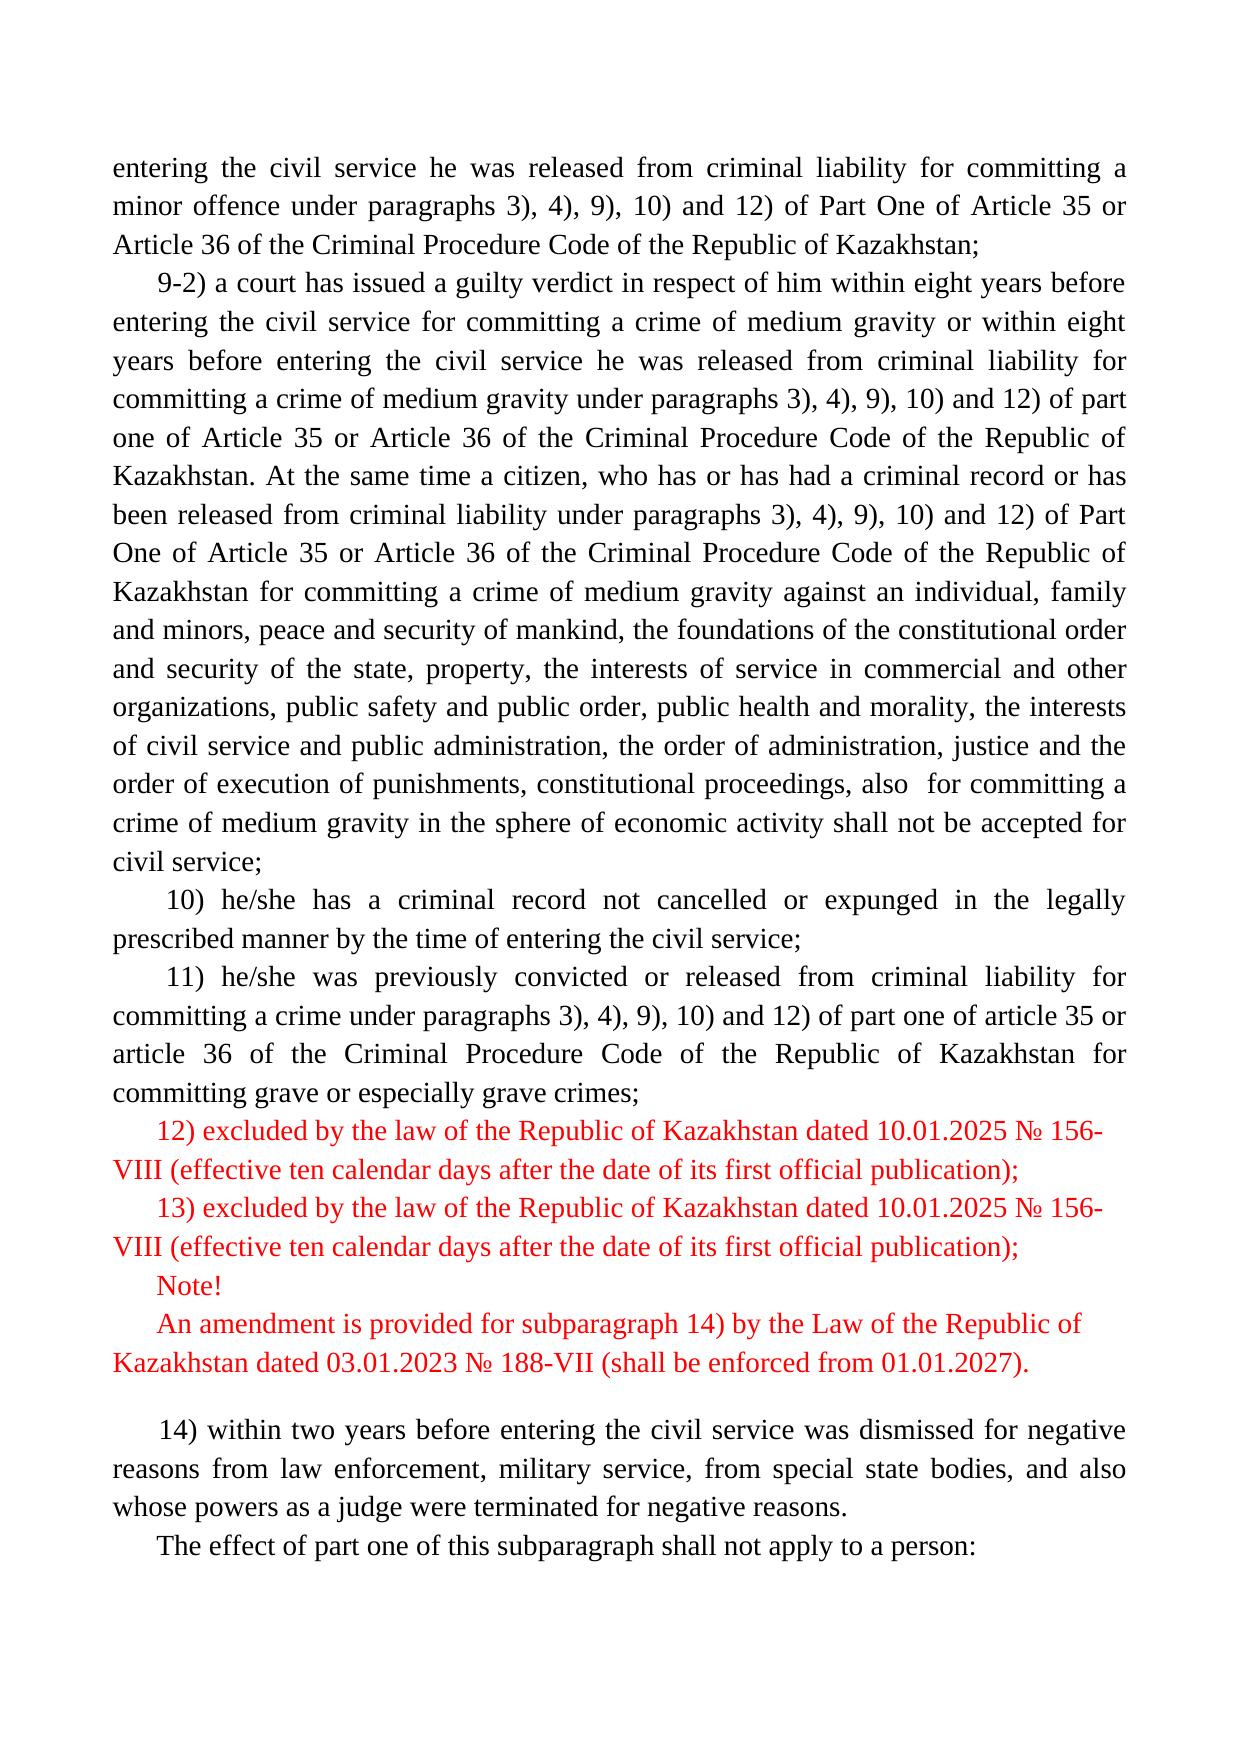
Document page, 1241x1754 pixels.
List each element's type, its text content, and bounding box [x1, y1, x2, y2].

text The effect of part one of this subparagraph shall not apply to a person: [112, 1528, 1128, 1562]
text 12) excluded by the law of the Republic of Kazakhstan dated 10.01.2025 № 156-VIII (effective ten calendar days after the date of its first official publication); 13) excluded by the law of the Republic of Kazakhstan dated 10.01.2025 № 156-VIII (effective ten calendar days after the date of its first official publication); Note! An amendment is provided for subparagraph 14) by the Law of the Republic of Kazakhstan dated 03.01.2023 № 188-VII (shall be enforced from 01.01.2027). [112, 1113, 1128, 1408]
text 11) he/she was previously convicted or released from criminal liability for committing a crime under paragraphs 3), 4), 9), 10) and 12) of part one of article 35 or article 36 of the Criminal Procedure Code of the Republic of Kazakhstan for committing grave or especially grave crimes; [112, 959, 1128, 1108]
text 14) within two years before entering the civil service was dismissed for negative reasons from law enforcement, military service, from special state bodies, and also whose powers as a judge were terminated for negative reasons. [112, 1412, 1128, 1523]
text 10) he/she has a criminal record not cancelled or expunged in the legally prescribed manner by the time of entering the civil service; [112, 882, 1128, 954]
text 9-2) a court has issued a guilty verdict in respect of him within eight years before entering the civil service for committing a crime of medium gravity or within eight years before entering the civil service he was released from criminal liability for committing a crime of medium gravity under paragraphs 3), 4), 9), 10) and 12) of part one of Article 35 or Article 36 of the Criminal Procedure Code of the Republic of Kazakhstan. At the same time a citizen, who has or has had a criminal record or has been released from criminal liability under paragraphs 3), 4), 9), 10) and 12) of Part One of Article 35 or Article 36 of the Criminal Procedure Code of the Republic of Kazakhstan for committing a crime of medium gravity against an individual, family and minors, peace and security of mankind, the foundations of the constitutional order and security of the state, property, the interests of service in commercial and other organizations, public safety and public order, public health and morality, the interests of civil service and public administration, the order of administration, justice and the order of execution of punishments, constitutional proceedings, also for committing a crime of medium gravity in the sphere of economic activity shall not be accepted for civil service; [112, 266, 1128, 877]
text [112, 150, 1128, 261]
